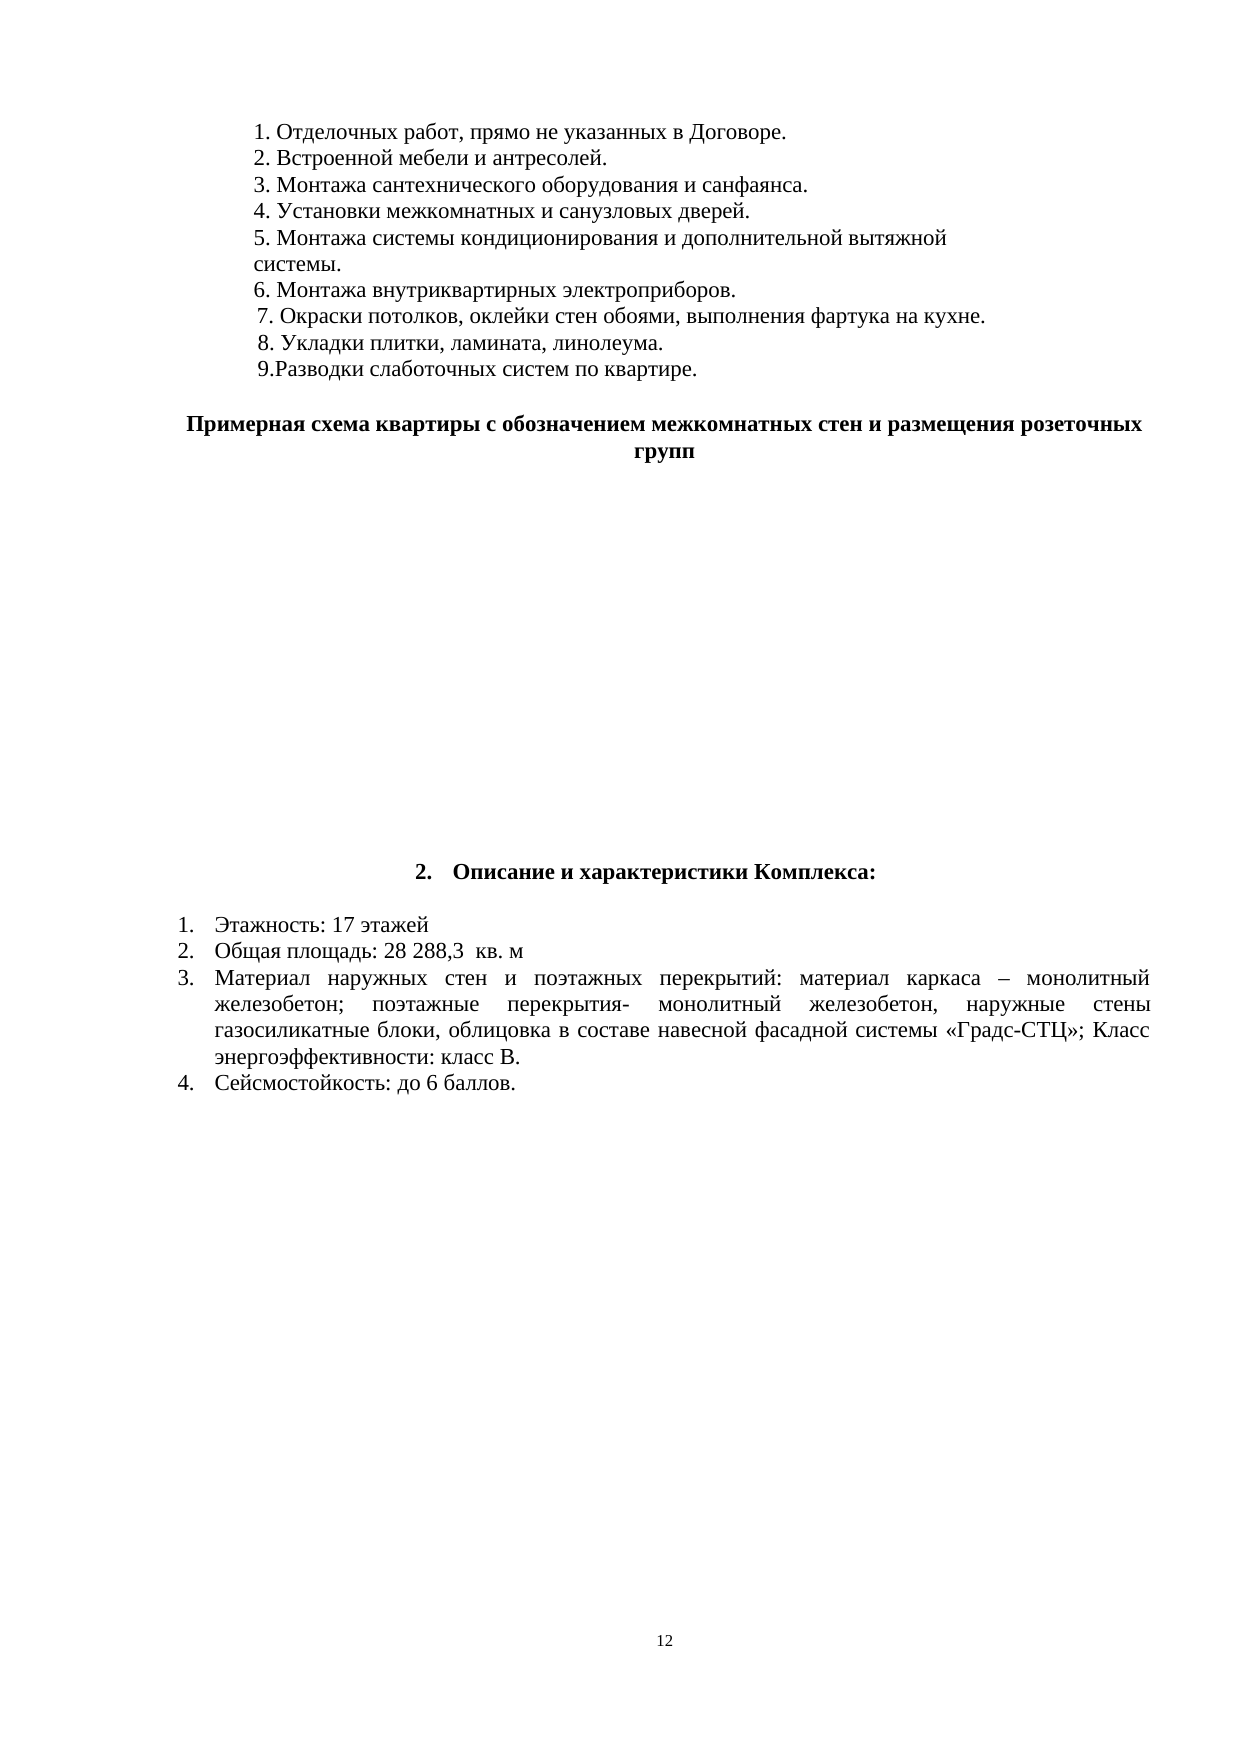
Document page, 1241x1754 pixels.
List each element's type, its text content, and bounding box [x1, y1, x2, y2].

list Этажность: 17 этажей [177, 911, 1152, 937]
list Описание и характеристики Комплекса: [140, 858, 1152, 885]
list 7. Окраски потолков, оклейки стен обоями, выполнения фартука на кухне. 8. Укладки плитки, ламината, линолеума. 9.Разводки слаботочных систем по квартире. [177, 303, 1152, 410]
list Материал наружных стен и поэтажных перекрытий: материал каркаса – монолитный железобетон; поэтажные перекрытия- монолитный железобетон, наружные стены газосиликатные блоки, облицовка в составе навесной фасадной системы «Градс-СТЦ»; Класс энергоэффективности: класс В. [177, 964, 1152, 1069]
list Примерная схема квартиры с обозначением межкомнатных стен и размещения розеточных групп [177, 410, 1152, 463]
list Общая площадь: 28 288,3 кв. м [177, 937, 1152, 964]
list 1. Отделочных работ, прямо не указанных в Договоре. 2. Встроенной мебели и антресолей. 3. Монтажа сантехнического оборудования и санфаянса. 4. Установки межкомнатных и санузловых дверей. 5. Монтажа системы кондиционирования и дополнительной вытяжной системы. 6. Монтажа внутриквартирных электроприборов. [253, 118, 1152, 303]
list Сейсмостойкость: до 6 баллов. [177, 1069, 1152, 1096]
